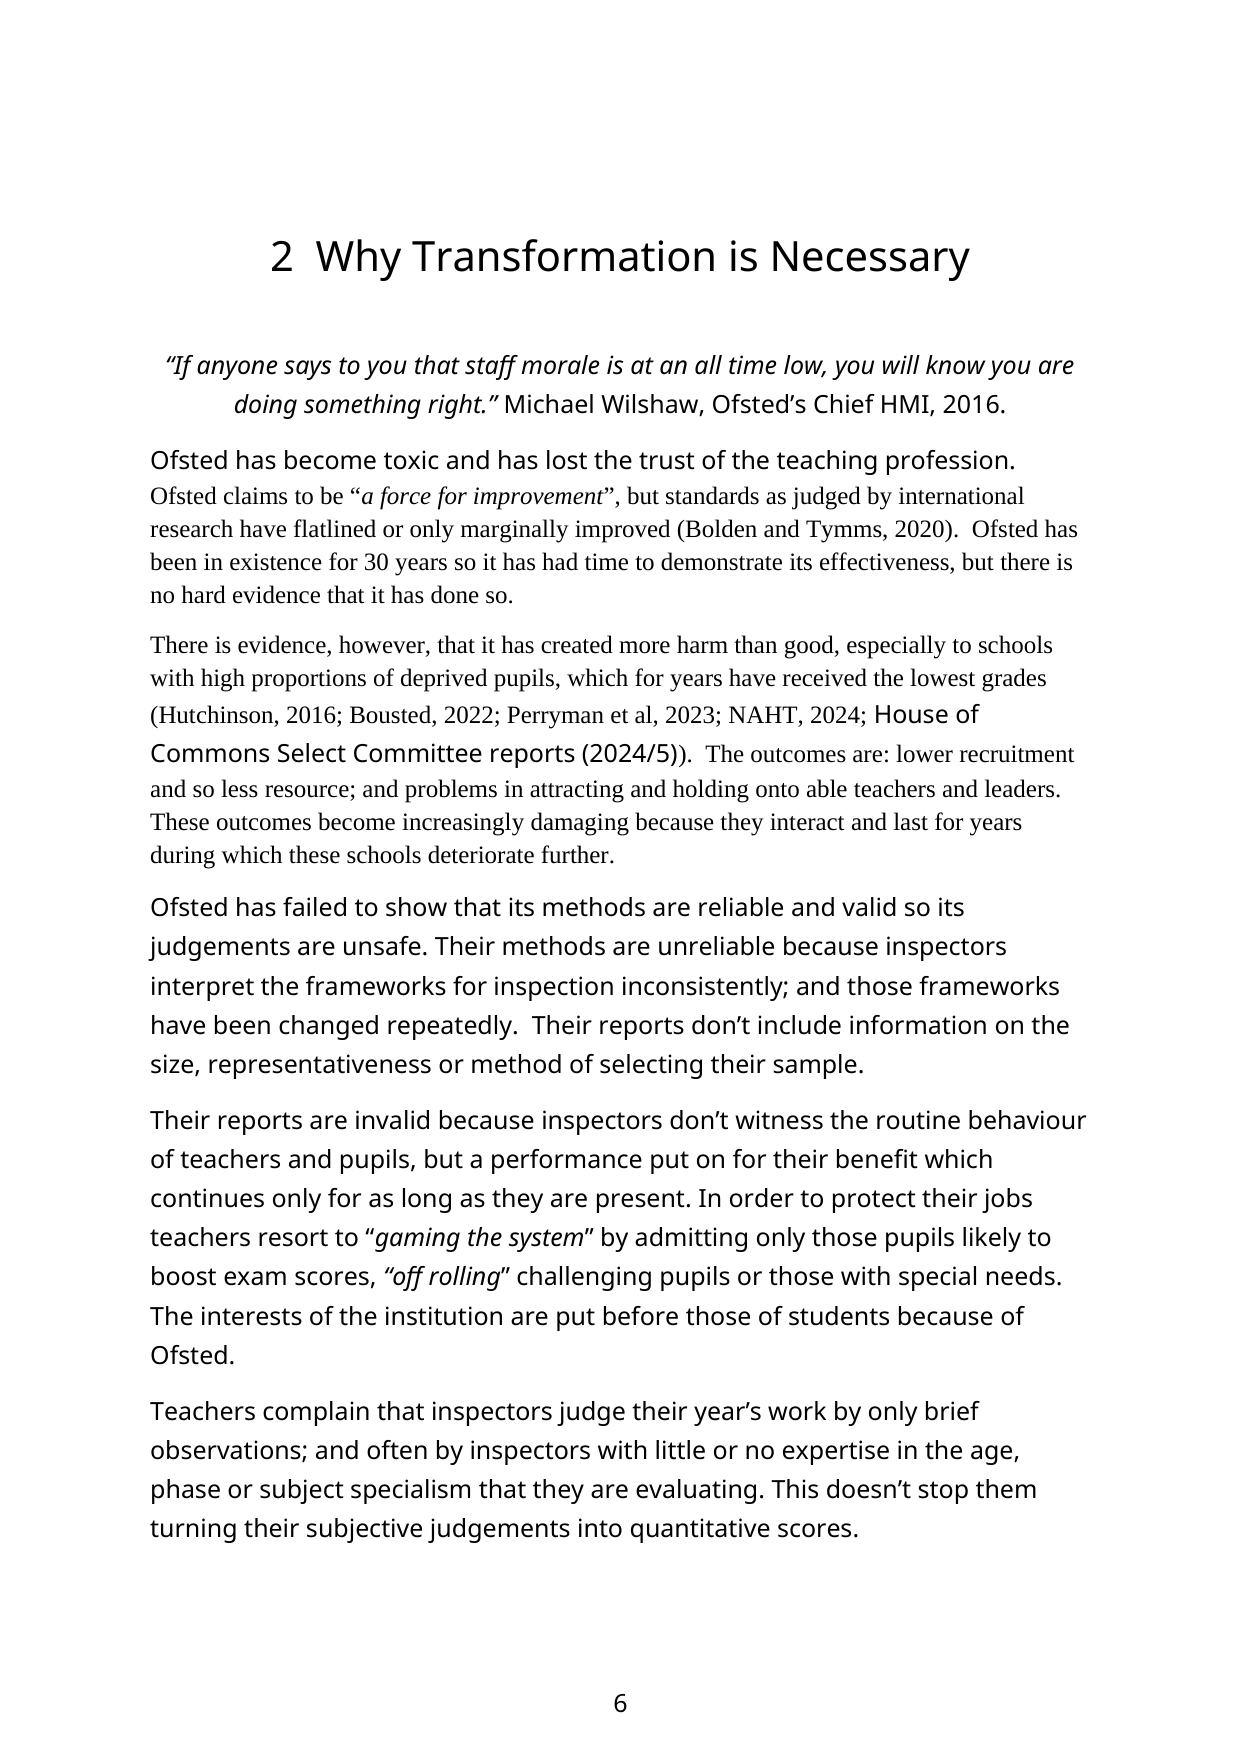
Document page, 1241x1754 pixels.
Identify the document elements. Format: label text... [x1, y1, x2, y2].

text There is evidence, however, that it has created more harm than good, especially to schools with high proportions of deprived pupils, which for years have received the lowest grades (Hutchinson, 2016; Bousted, 2022; Perryman et al, 2023; NAHT, 2024; House of Commons Select Committee reports (2024/5)). The outcomes are: lower recruitment and so less resource; and problems in attracting and holding onto able teachers and leaders. These outcomes become increasingly damaging because they interact and last for years during which these schools deteriorate further. [150, 630, 1090, 869]
text Ofsted has become toxic and has lost the trust of the teaching profession. Ofsted claims to be “a force for improvement”, but standards as judged by international research have flatlined or only marginally improved (Bolden and Tymms, 2020). Ofsted has been in existence for 30 years so it has had time to demonstrate its effectiveness, but there is no hard evidence that it has done so. [150, 443, 1090, 609]
subtitle 2 Why Transformation is Necessary [150, 227, 1090, 283]
text Teachers complain that inspectors judge their year’s work by only brief observations; and often by inspectors with little or no expertise in the age, phase or subject specialism that they are evaluating. This doesn’t stop them turning their subjective judgements into quantitative scores. [150, 1393, 1090, 1545]
text Their reports are invalid because inspectors don’t witness the routine behaviour of teachers and pupils, but a performance put on for their benefit which continues only for as long as they are present. In order to protect their jobs teachers resort to “gaming the system” by admitting only those pupils likely to boost exam scores, “off rolling” challenging pupils or those with special needs. The interests of the institution are put before those of students because of Ofsted. [150, 1102, 1090, 1371]
text “If anyone says to you that staff morale is at an all time low, you will know you are doing something right.” Michael Wilshaw, Ofsted’s Chief HMI, 2016. [150, 348, 1090, 421]
text Ofsted has failed to show that its methods are reliable and valid so its judgements are unsafe. Their methods are unreliable because inspectors interpret the frameworks for inspection inconsistently; and those frameworks have been changed repeatedly. Their reports don’t include information on the size, representativeness or method of selecting their sample. [150, 890, 1090, 1081]
